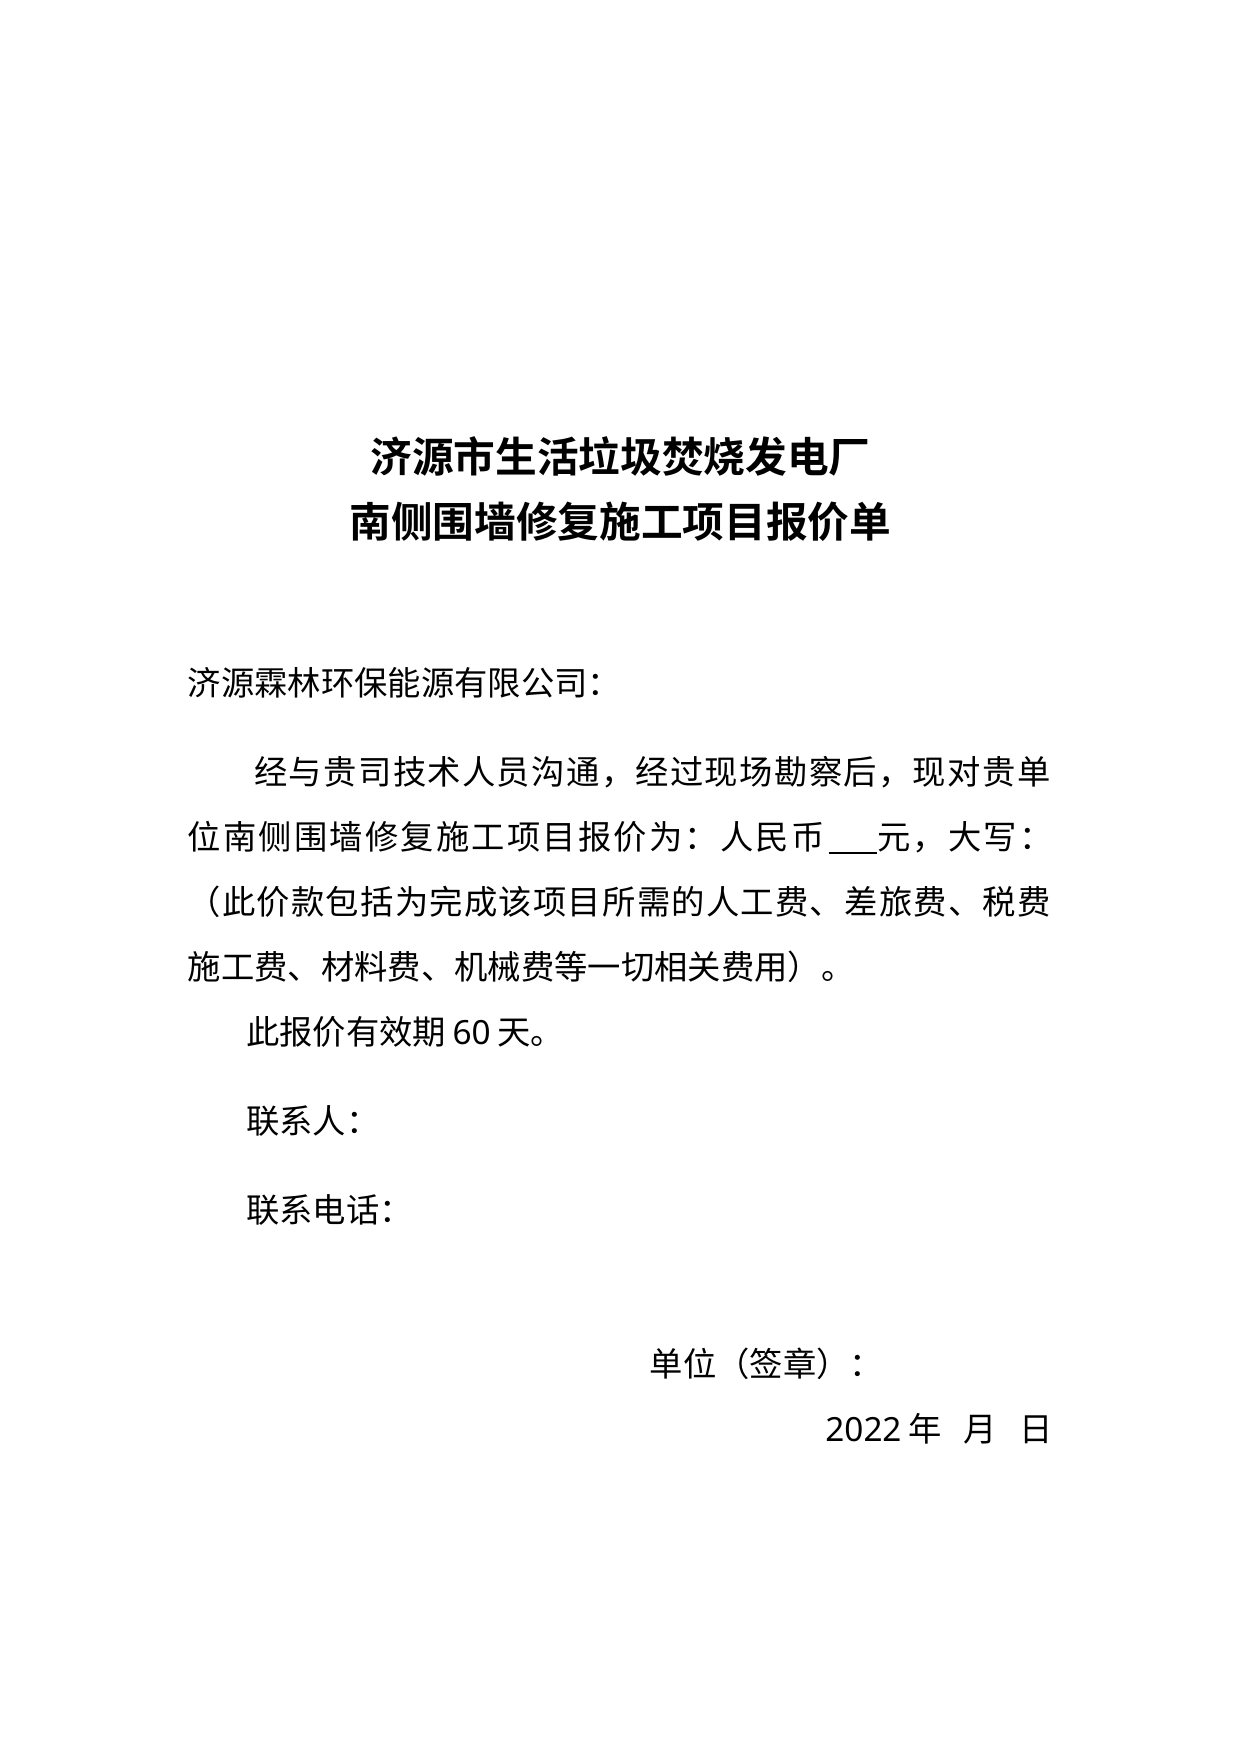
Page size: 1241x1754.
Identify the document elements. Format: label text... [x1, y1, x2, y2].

text 济源市生活垃圾焚烧发电厂 [187, 422, 1053, 487]
text 单位（签章）： [187, 1329, 1053, 1394]
text 济源霖林环保能源有限公司： [187, 648, 1053, 713]
text 此报价有效期60天。 [187, 997, 1053, 1062]
text 南侧围墙修复施工项目报价单 [187, 487, 1053, 552]
text 联系人： [187, 1086, 1053, 1151]
text 经与贵司技术人员沟通，经过现场勘察后，现对贵单位南侧围墙修复施工项目报价为：人民币 元，大写： （此价款包括为完成该项目所需的人工费、差旅费、税费、施工费、材料费、机械费等一切相关费用）。 [187, 737, 1053, 997]
text 2022年 月 日 [187, 1394, 1053, 1459]
text 联系电话： [187, 1175, 1053, 1240]
